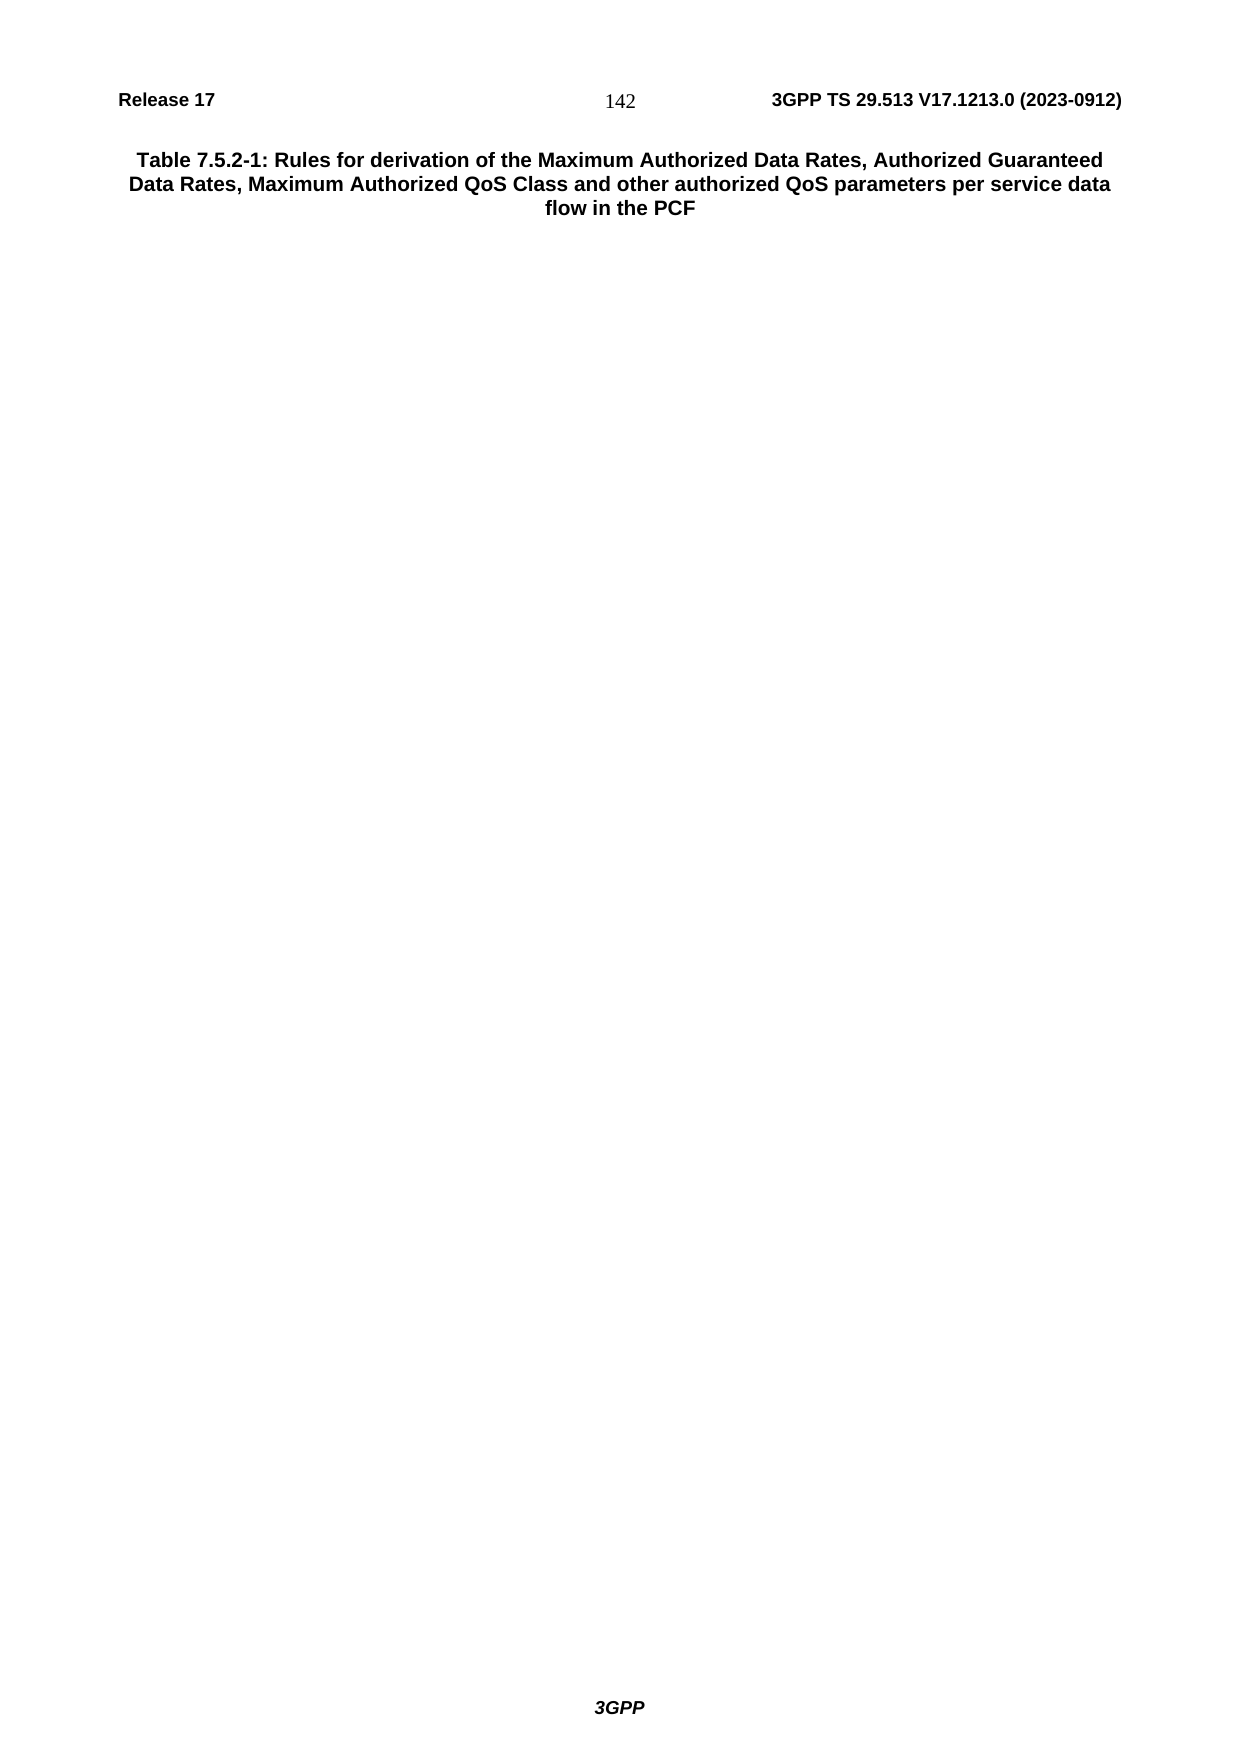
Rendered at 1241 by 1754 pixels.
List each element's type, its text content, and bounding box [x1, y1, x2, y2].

text Table 7.5.2-1: Rules for derivation of the Maximum Authorized Data Rates, Authorized Guaranteed Data Rates, Maximum Authorized QoS Class and other authorized QoS parameters per service data flow in the PCF [118, 147, 1122, 219]
